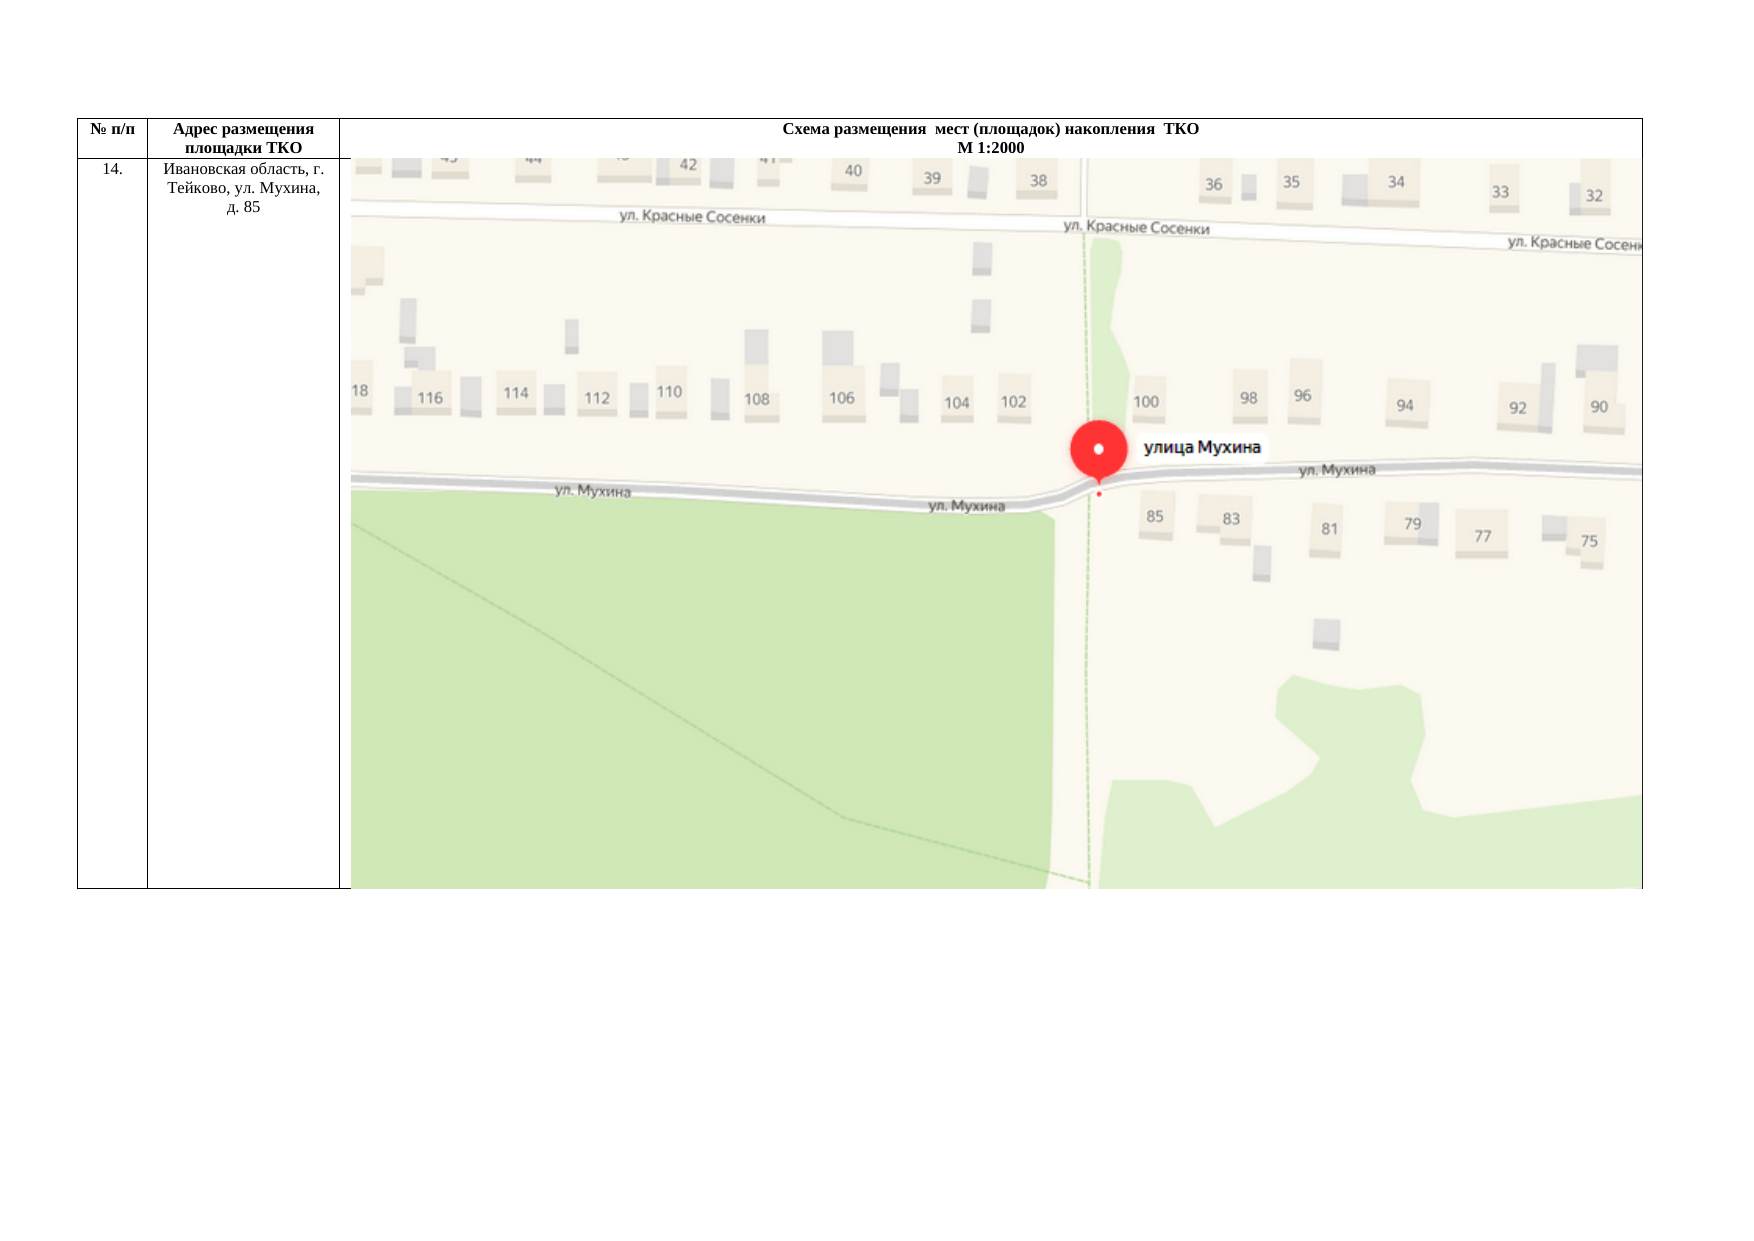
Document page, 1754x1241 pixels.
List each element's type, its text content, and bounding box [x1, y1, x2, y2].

table_header № п/п [78, 119, 147, 157]
table_header Схема размещения мест (площадок) накопления ТКО М 1:2000 [340, 119, 1642, 157]
picture [350, 158, 1643, 889]
table_cell [340, 159, 350, 888]
table_cell 14. [78, 159, 147, 888]
table_header Адрес размещения площадки ТКО [148, 119, 339, 157]
table_cell Ивановская область, г. Тейково, ул. Мухина, д. 85 [148, 159, 339, 888]
